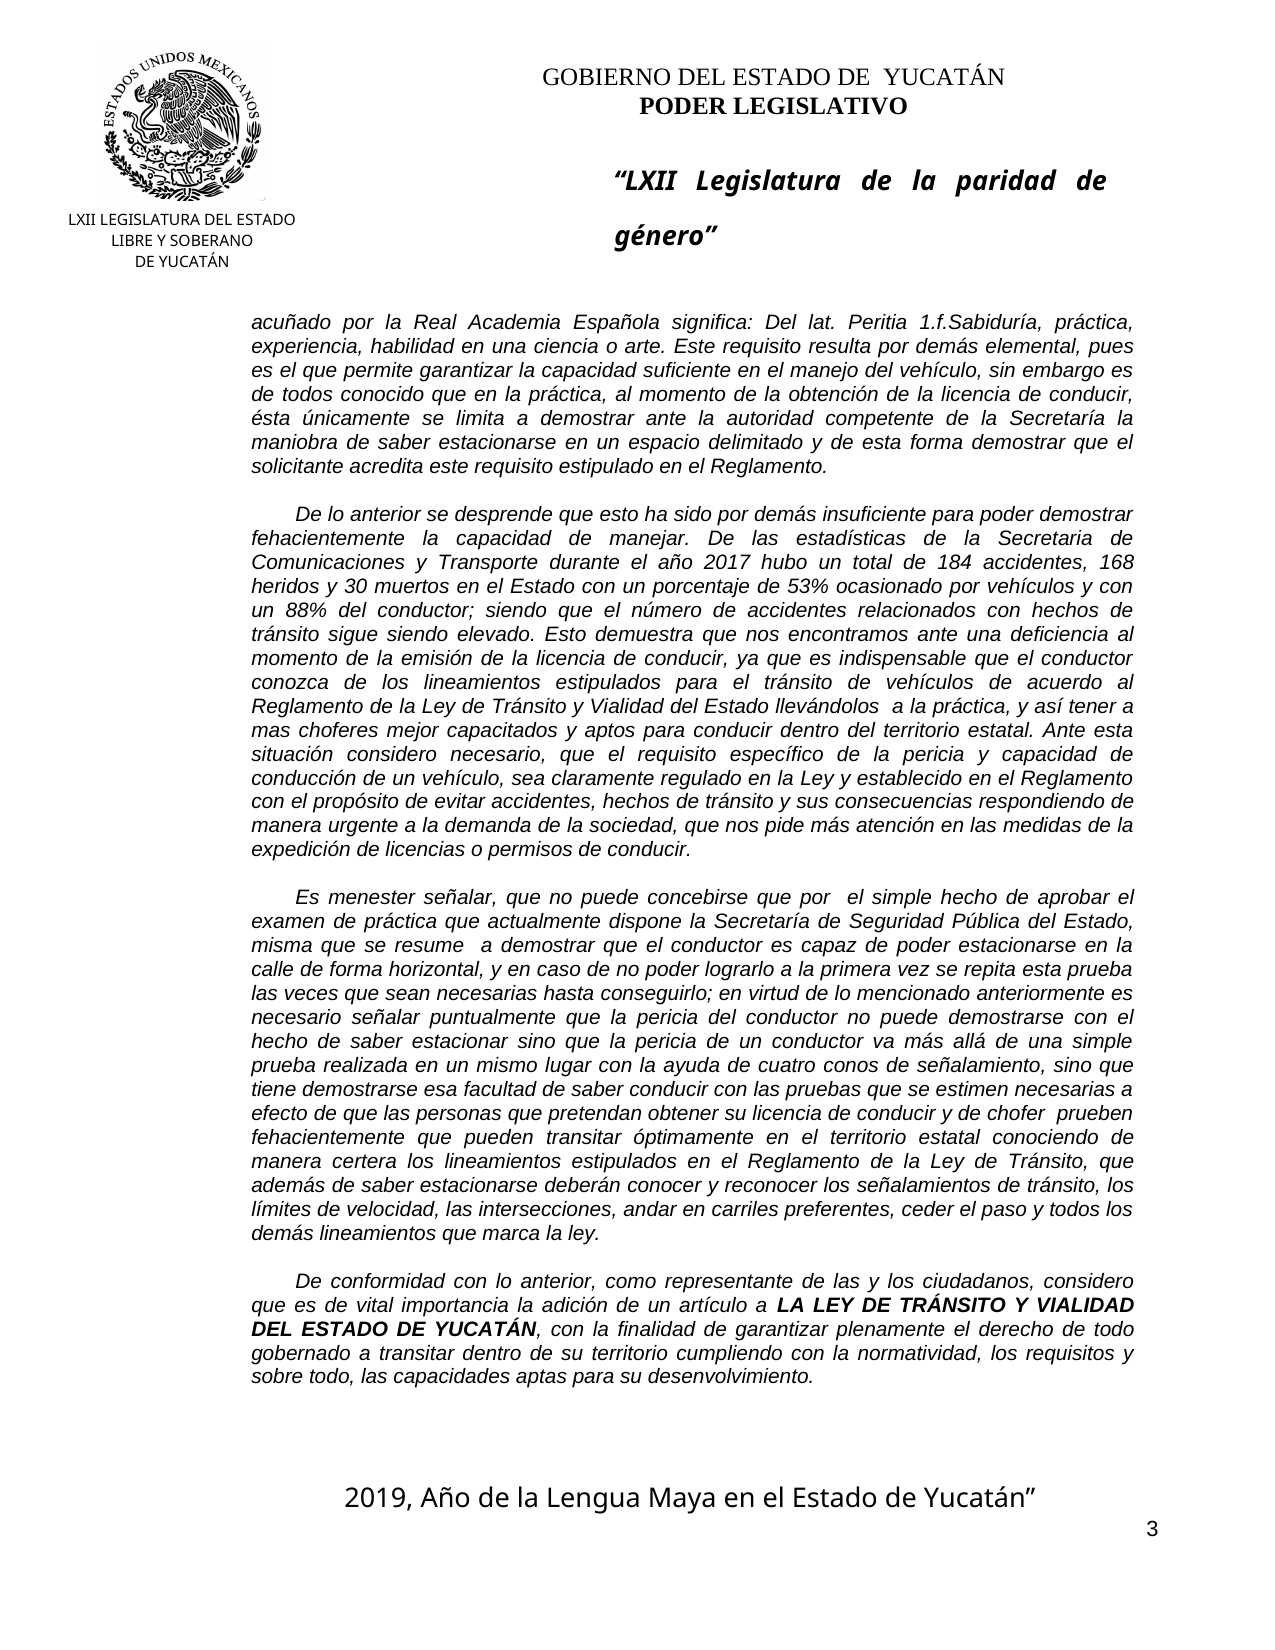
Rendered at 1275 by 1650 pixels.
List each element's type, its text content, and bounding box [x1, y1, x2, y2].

text De conformidad con lo anterior, como representante de las y los ciudadanos, considero que es de vital importancia la adición de un artículo a LA LEY DE TRÁNSITO Y VIALIDAD DEL ESTADO DE YUCATÁN, con la finalidad de garantizar plenamente el derecho de todo gobernado a transitar dentro de su territorio cumpliendo con la normatividad, los requisitos y sobre todo, las capacidades aptas para su desenvolvimiento. [251, 1268, 1137, 1388]
picture [98, 42, 267, 201]
text Es menester señalar, que no puede concebirse que por el simple hecho de aprobar el examen de práctica que actualmente dispone la Secretaría de Seguridad Pública del Estado, misma que se resume a demostrar que el conductor es capaz de poder estacionarse en la calle de forma horizontal, y en caso de no poder lograrlo a la primera vez se repita esta prueba las veces que sean necesarias hasta conseguirlo; en virtud de lo mencionado anteriormente es necesario señalar puntualmente que la pericia del conductor no puede demostrarse con el hecho de saber estacionar sino que la pericia de un conductor va más allá de una simple prueba realizada en un mismo lugar con la ayuda de cuatro conos de señalamiento, sino que tiene demostrarse esa facultad de saber conducir con las pruebas que se estimen necesarias a efecto de que las personas que pretendan obtener su licencia de conducir y de chofer prueben fehacientemente que pueden transitar óptimamente en el territorio estatal conociendo de manera certera los lineamientos estipulados en el Reglamento de la Ley de Tránsito, que además de saber estacionarse deberán conocer y reconocer los señalamientos de tránsito, los límites de velocidad, las intersecciones, andar en carriles preferentes, ceder el paso y todos los demás lineamientos que marca la ley. [251, 885, 1137, 1244]
text De lo anterior se desprende que esto ha sido por demás insuficiente para poder demostrar fehacientemente la capacidad de manejar. De las estadísticas de la Secretaria de Comunicaciones y Transporte durante el año 2017 hubo un total de 184 accidentes, 168 heridos y 30 muertos en el Estado con un porcentaje de 53% ocasionado por vehículos y con un 88% del conductor; siendo que el número de accidentes relacionados con hechos de tránsito sigue siendo elevado. Esto demuestra que nos encontramos ante una deficiencia al momento de la emisión de la licencia de conducir, ya que es indispensable que el conductor conozca de los lineamientos estipulados para el tránsito de vehículos de acuerdo al Reglamento de la Ley de Tránsito y Vialidad del Estado llevándolos a la práctica, y así tener a mas choferes mejor capacitados y aptos para conducir dentro del territorio estatal. Ante esta situación considero necesario, que el requisito específico de la pericia y capacidad de conducción de un vehículo, sea claramente regulado en la Ley y establecido en el Reglamento con el propósito de evitar accidentes, hechos de tránsito y sus consecuencias respondiendo de manera urgente a la demanda de la sociedad, que nos pide más atención en las medidas de la expedición de licencias o permisos de conducir. [251, 502, 1137, 861]
